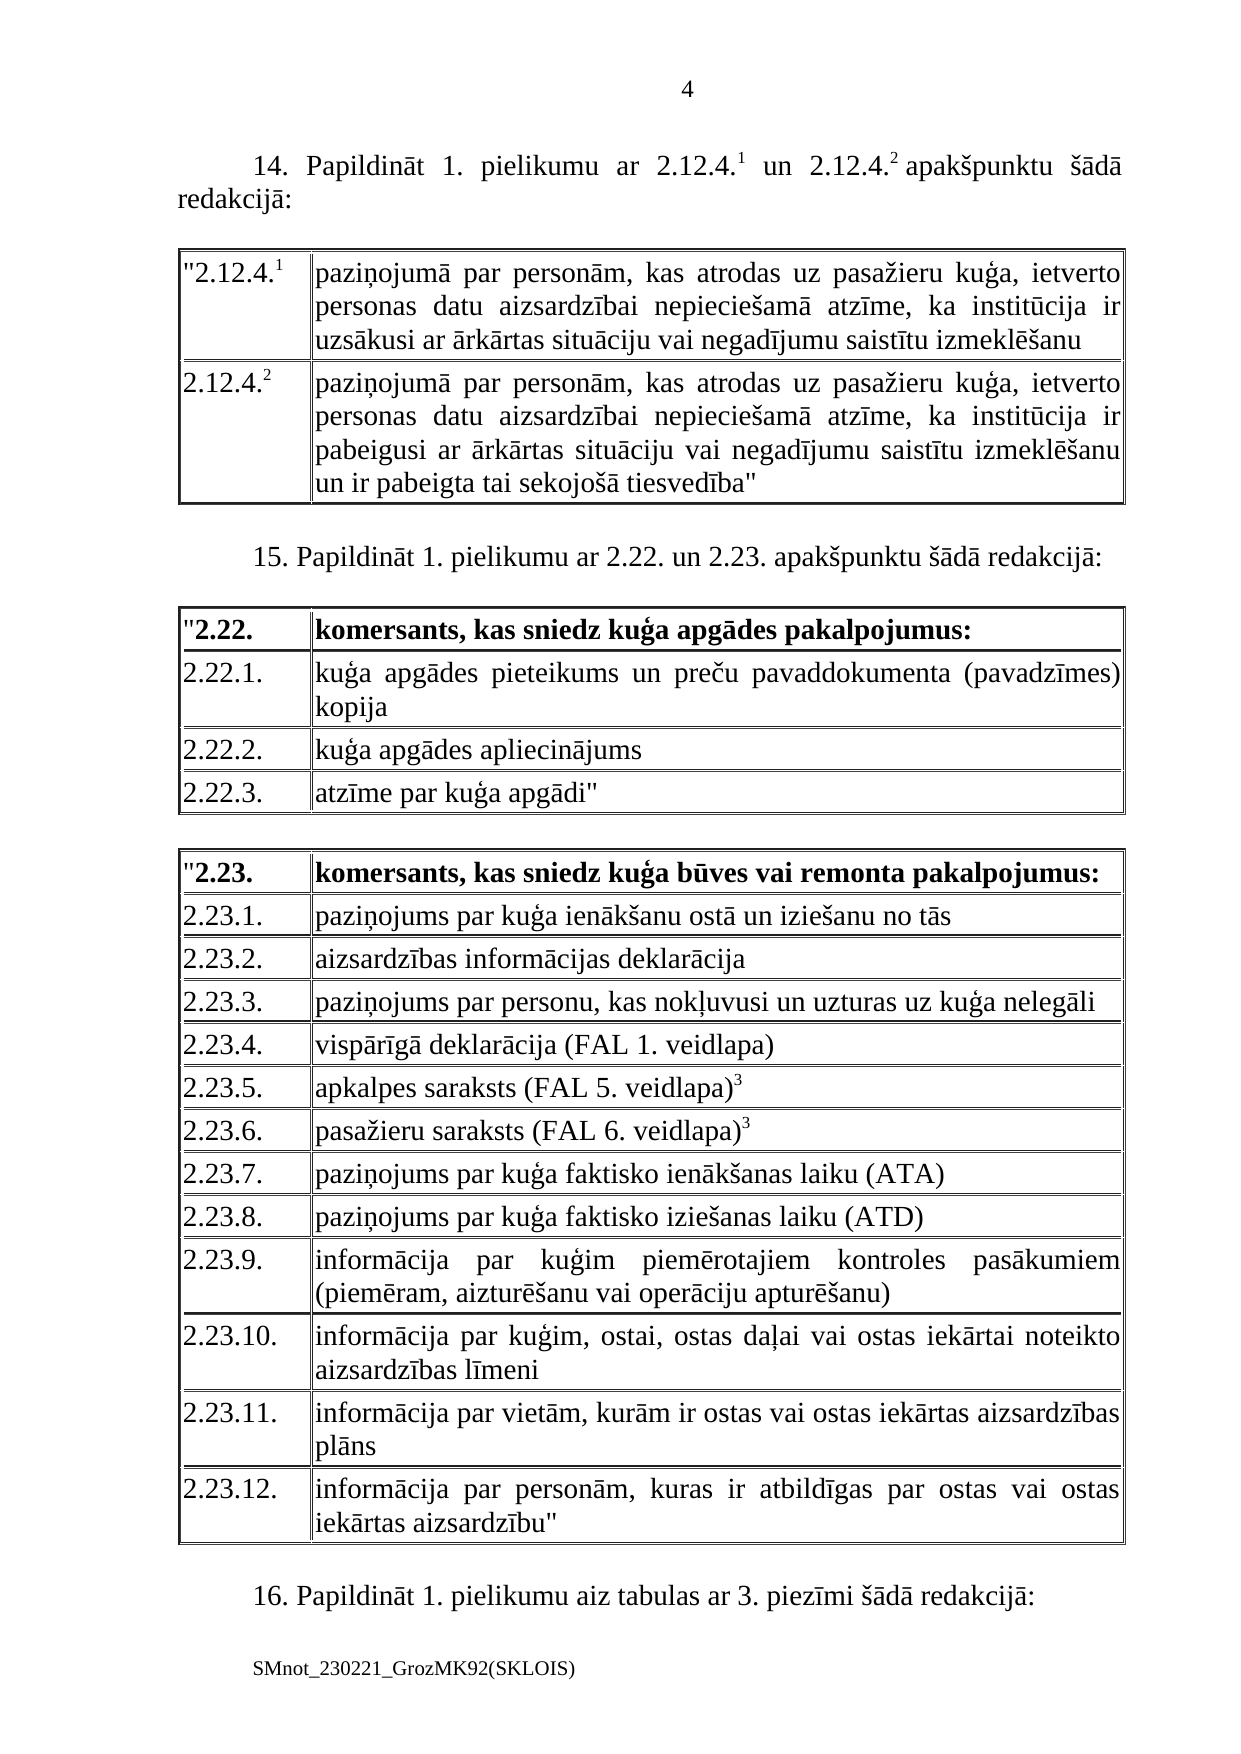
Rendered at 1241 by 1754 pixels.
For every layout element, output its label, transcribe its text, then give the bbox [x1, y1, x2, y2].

table_cell 2.23.7. [181, 1150, 310, 1192]
table_cell kuģa apgādes apliecinājums [312, 726, 1124, 768]
table_cell 2.23.2. [181, 934, 310, 977]
table_cell 2.23.4. [181, 1020, 310, 1063]
table_cell 2.12.4.2 [181, 359, 312, 502]
table_cell 2.22.1. [181, 649, 310, 726]
table_header komersants, kas sniedz kuģa apgādes pakalpojumus: [312, 609, 1123, 649]
table_cell 2.23.5. [181, 1064, 310, 1106]
table_cell paziņojums par personu, kas nokļuvusi un uzturas uz kuģa nelegāli [313, 978, 1123, 1020]
table_header komersants, kas sniedz kuģa būves vai remonta pakalpojumus: [312, 852, 1123, 891]
table_header "2.12.4.1 [181, 252, 312, 358]
table_cell informācija par kuģim, ostai, ostas daļai vai ostas iekārtai noteikto aizsardzības līmeni [313, 1312, 1123, 1389]
table_header "2.23. [181, 852, 312, 891]
table_cell paziņojums par kuģa ienākšanu ostā un iziešanu no tās [313, 891, 1123, 934]
table_cell informācija par personām, kuras ir atbildīgas par ostas vai ostas iekārtas aizsardzību" [312, 1465, 1123, 1542]
text 15. Papildināt 1. pielikumu ar 2.22. un 2.23. apakšpunktu šādā redakcijā: [177, 539, 1122, 572]
table_header "2.22. [181, 609, 312, 649]
table_cell informācija par kuģim piemērotajiem kontroles pasākumiem (piemēram, aizturēšanu vai operāciju apturēšanu) [312, 1236, 1124, 1312]
table_cell apkalpes saraksts (FAL 5. veidlapa)3 [313, 1064, 1123, 1106]
table_cell informācija par vietām, kurām ir ostas vai ostas iekārtas aizsardzības plāns [312, 1389, 1124, 1465]
table_cell paziņojums par kuģa faktisko iziešanas laiku (ATD) [313, 1193, 1123, 1236]
table_cell pasažieru saraksts (FAL 6. veidlapa)3 [313, 1106, 1123, 1149]
table_cell 2.23.8. [181, 1193, 310, 1236]
text 16. Papildināt 1. pielikumu aiz tabulas ar 3. piezīmi šādā redakcijā: [177, 1578, 1122, 1612]
table_cell 2.23.11. [180, 1389, 312, 1465]
table_cell aizsardzības informācijas deklarācija [313, 934, 1123, 977]
table_cell 2.23.3. [181, 978, 310, 1020]
table_cell 2.22.3. [181, 769, 312, 812]
table_cell atzīme par kuģa apgādi" [312, 769, 1123, 812]
table_cell 2.23.12. [181, 1465, 312, 1542]
table_cell paziņojums par kuģa faktisko ienākšanas laiku (ATA) [313, 1150, 1123, 1192]
table_cell 2.23.10. [181, 1312, 310, 1389]
table_cell 2.22.2. [180, 726, 312, 768]
table_cell 2.23.6. [181, 1106, 310, 1149]
table_cell 2.23.1. [181, 891, 310, 934]
table_cell kuģa apgādes pieteikums un preču pavaddokumenta (pavadzīmes) kopija [313, 649, 1123, 726]
table_cell 2.23.9. [180, 1236, 312, 1312]
table_cell vispārīgā deklarācija (FAL 1. veidlapa) [313, 1020, 1123, 1063]
text 14. Papildināt 1. pielikumu ar 2.12.4.1 un 2.12.4.2 apakšpunktu šādā redakcijā: [177, 148, 1122, 215]
